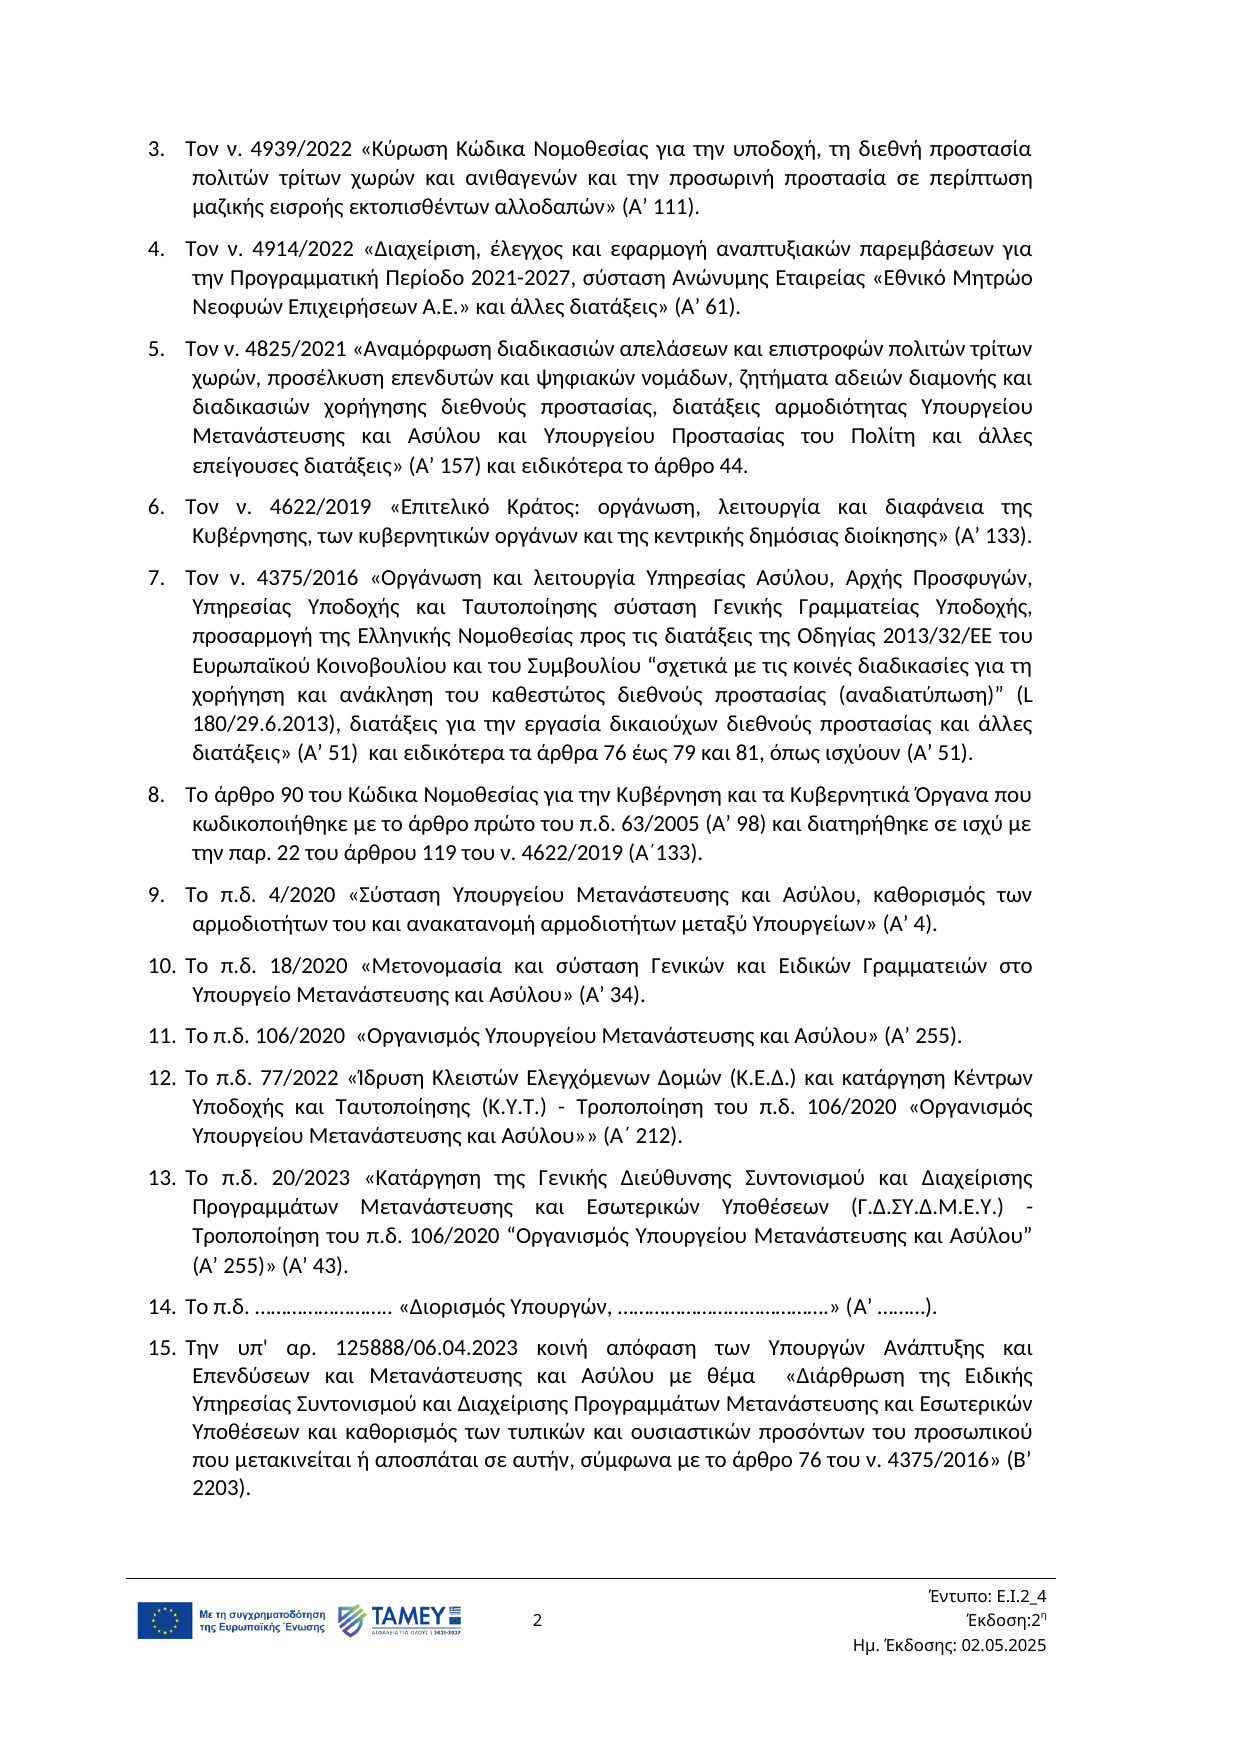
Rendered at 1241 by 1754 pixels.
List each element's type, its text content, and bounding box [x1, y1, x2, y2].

list Το π.δ. …………………….. «Διορισμός Υπουργών, ………………………………….» (A’ ………). [148, 1291, 1034, 1320]
list Τον ν. 4375/2016 «Οργάνωση και λειτουργία Υπηρεσίας Ασύλου, Αρχής Προσφυγών, Υπηρεσίας Υποδοχής και Ταυτοποίησης σύσταση Γενικής Γραμματείας Υποδοχής, προσαρμογή της Ελληνικής Νομοθεσίας προς τις διατάξεις της Οδηγίας 2013/32/ΕΕ του Ευρωπαϊκού Κοινοβουλίου και του Συμβουλίου “σχετικά με τις κοινές διαδικασίες για τη χορήγηση και ανάκληση του καθεστώτος διεθνούς προστασίας (αναδιατύπωση)” (L 180/29.6.2013), διατάξεις για την εργασία δικαιούχων διεθνούς προστασίας και άλλες διατάξεις» (Α’ 51) και ειδικότερα τα άρθρα 76 έως 79 και 81, όπως ισχύουν (Α’ 51). [148, 562, 1034, 766]
list Το π.δ. 4/2020 «Σύσταση Υπουργείου Μετανάστευσης και Ασύλου, καθορισμός των αρμοδιοτήτων του και ανακατανομή αρμοδιοτήτων μεταξύ Υπουργείων» (Α’ 4). [148, 879, 1034, 937]
list Τον ν. 4825/2021 «Αναμόρφωση διαδικασιών απελάσεων και επιστροφών πολιτών τρίτων χωρών, προσέλκυση επενδυτών και ψηφιακών νομάδων, ζητήματα αδειών διαμονής και διαδικασιών χορήγησης διεθνούς προστασίας, διατάξεις αρμοδιότητας Υπουργείου Μετανάστευσης και Ασύλου και Υπουργείου Προστασίας του Πολίτη και άλλες επείγουσες διατάξεις» (Α’ 157) και ειδικότερα το άρθρο 44. [148, 333, 1034, 479]
list Τον ν. 4939/2022 «Κύρωση Κώδικα Νομοθεσίας για την υποδοχή, τη διεθνή προστασία πολιτών τρίτων χωρών και ανιθαγενών και την προσωρινή προστασία σε περίπτωση μαζικής εισροής εκτοπισθέντων αλλοδαπών» (Α’ 111). [148, 133, 1034, 220]
list Το π.δ. 106/2020 «Οργανισμός Υπουργείου Μετανάστευσης και Ασύλου» (Α’ 255). [148, 1020, 1034, 1049]
list Τον ν. 4914/2022 «Διαχείριση, έλεγχος και εφαρμογή αναπτυξιακών παρεμβάσεων για την Προγραμματική Περίοδο 2021-2027, σύσταση Ανώνυμης Εταιρείας «Εθνικό Μητρώο Νεοφυών Επιχειρήσεων Α.Ε.» και άλλες διατάξεις» (Α’ 61). [148, 233, 1034, 320]
list Το άρθρο 90 του Κώδικα Νομοθεσίας για την Κυβέρνηση και τα Κυβερνητικά Όργανα που κωδικοποιήθηκε με το άρθρο πρώτο του π.δ. 63/2005 (Α’ 98) και διατηρήθηκε σε ισχύ με την παρ. 22 του άρθρου 119 του ν. 4622/2019 (Α΄133). [148, 779, 1034, 866]
list Το π.δ. 18/2020 «Μετονομασία και σύσταση Γενικών και Ειδικών Γραμματειών στο Υπουργείο Μετανάστευσης και Ασύλου» (Α’ 34). [148, 949, 1034, 1008]
list Τον ν. 4622/2019 «Επιτελικό Κράτος: οργάνωση, λειτουργία και διαφάνεια της Κυβέρνησης, των κυβερνητικών οργάνων και της κεντρικής δημόσιας διοίκησης» (A’ 133). [148, 491, 1034, 549]
list Το π.δ. 20/2023 «Κατάργηση της Γενικής Διεύθυνσης Συντονισμού και Διαχείρισης Προγραμμάτων Μετανάστευσης και Εσωτερικών Υποθέσεων (Γ.Δ.ΣΥ.Δ.Μ.Ε.Υ.) - Τροποποίηση του π.δ. 106/2020 “Οργανισμός Υπουργείου Μετανάστευσης και Ασύλου” (Α’ 255)» (Α’ 43). [148, 1162, 1034, 1279]
picture [134, 1599, 463, 1641]
list Την υπ' αρ. 125888/06.04.2023 κοινή απόφαση των Υπουργών Ανάπτυξης και Επενδύσεων και Μετανάστευσης και Ασύλου με θέμα «Διάρθρωση της Ειδικής Υπηρεσίας Συντονισμού και Διαχείρισης Προγραμμάτων Μετανάστευσης και Εσωτερικών Υποθέσεων και καθορισμός των τυπικών και ουσιαστικών προσόντων του προσωπικού που μετακινείται ή αποσπάται σε αυτήν, σύμφωνα με το άρθρο 76 του ν. 4375/2016» (B’ 2203). [148, 1333, 1034, 1501]
list Το π.δ. 77/2022 «Ίδρυση Κλειστών Ελεγχόμενων Δομών (Κ.Ε.Δ.) και κατάργηση Κέντρων Υποδοχής και Ταυτοποίησης (Κ.Υ.Τ.) - Τροποποίηση του π.δ. 106/2020 «Οργανισμός Υπουργείου Μετανάστευσης και Ασύλου»» (Α΄ 212). [148, 1062, 1034, 1149]
